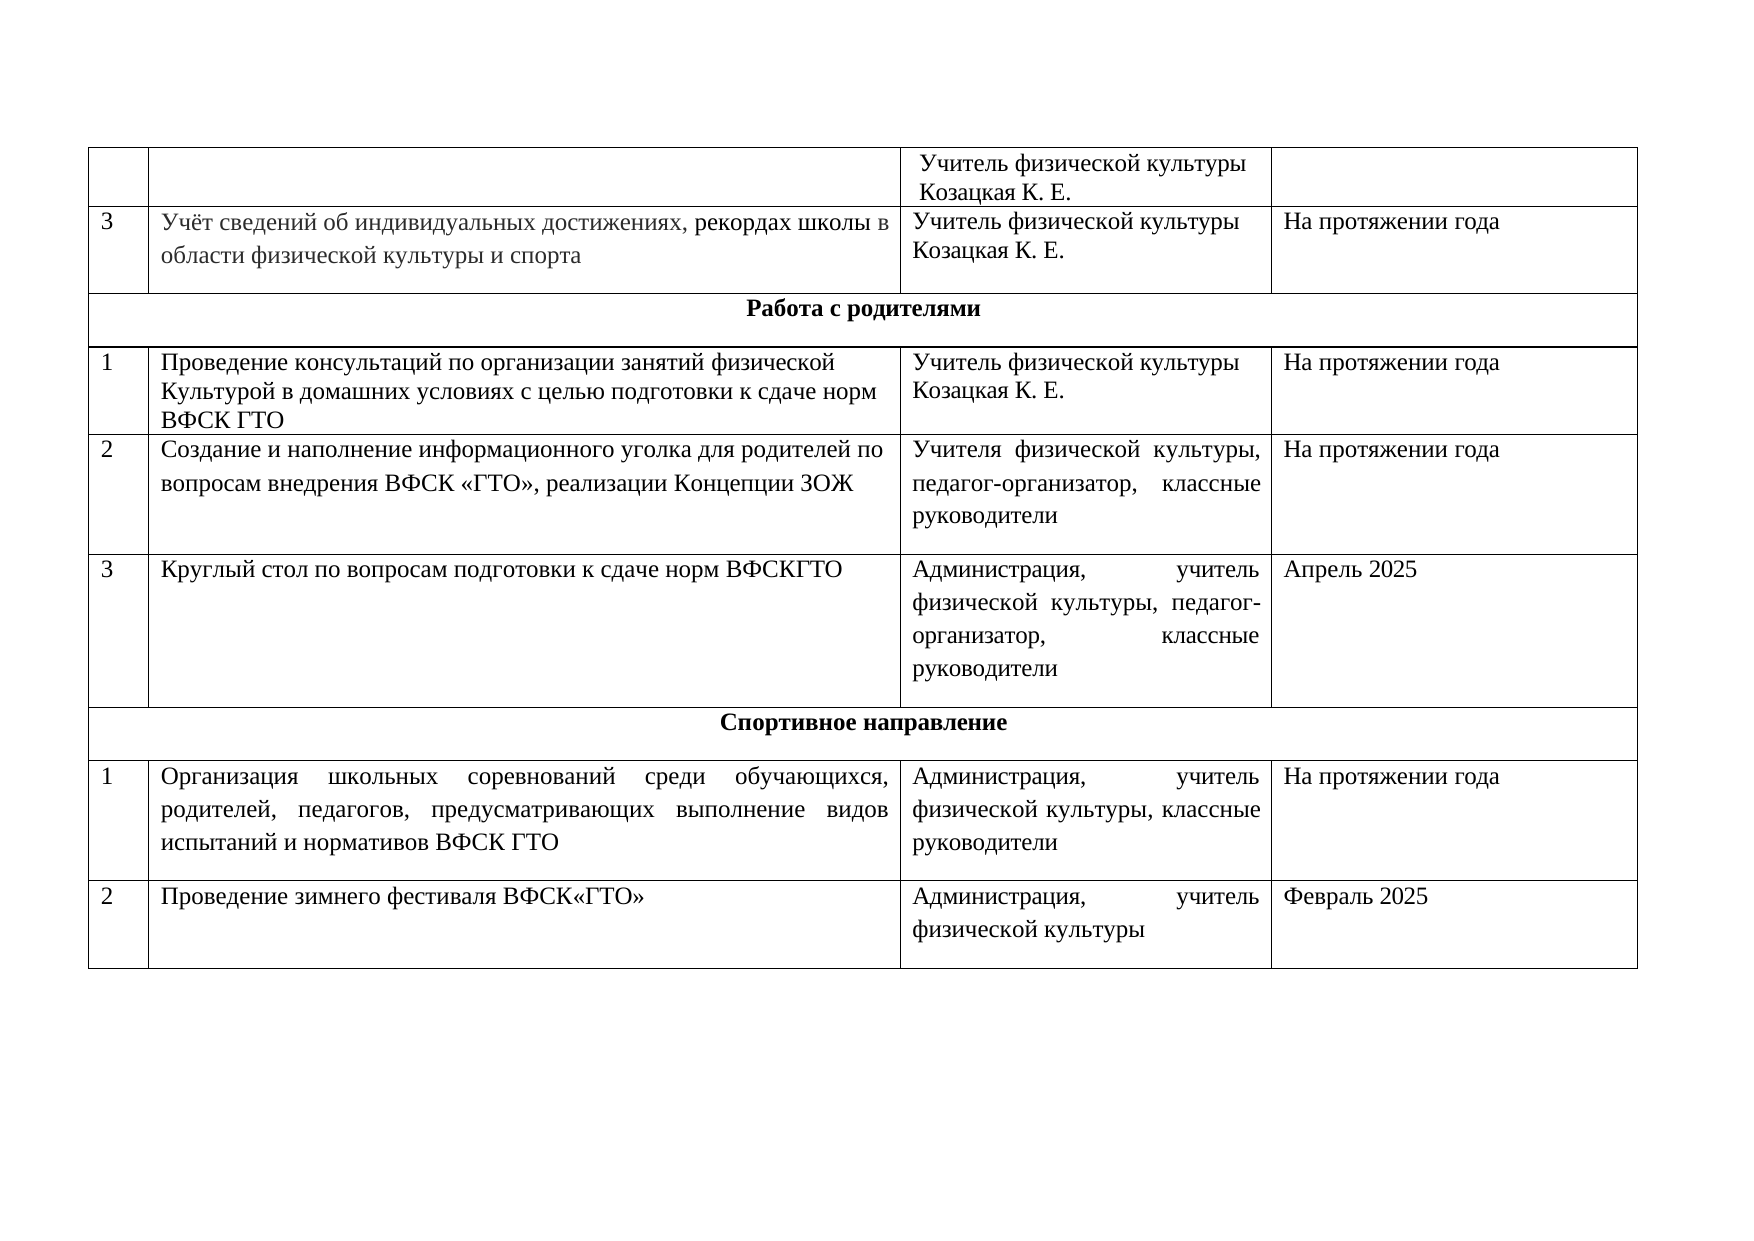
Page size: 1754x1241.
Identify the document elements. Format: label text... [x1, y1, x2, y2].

table_cell 1 [89, 348, 148, 433]
table_cell 2 [89, 881, 148, 967]
table_cell Февраль 2025 [1272, 881, 1637, 967]
table_cell Организация школьных соревнований среди обучающихся, родителей, педагогов, предусматривающих выполнение видов испытаний и нормативов ВФСК ГТО [149, 761, 900, 880]
table_cell Администрация, учитель физической культуры [901, 881, 1271, 967]
table_cell На протяжении года [1272, 348, 1637, 433]
table_header [1272, 148, 1637, 206]
table_cell На протяжении года [1272, 761, 1637, 880]
table_cell Учителя физической культуры, педагог-организатор, классные руководители [901, 435, 1271, 553]
table_header [149, 148, 900, 206]
table_cell Создание и наполнение информационного уголка для родителей по вопросам внедрения ВФСК «ГТО», реализации Концепции ЗОЖ [149, 435, 900, 553]
table_cell Спортивное направление [89, 708, 1637, 760]
table_cell Круглый стол по вопросам подготовки к сдаче норм ВФСКГТО [149, 555, 900, 707]
table_cell Апрель 2025 [1272, 555, 1637, 707]
table_cell Проведение зимнего фестиваля ВФСК«ГТО» [149, 881, 900, 967]
table_cell На протяжении года [1272, 207, 1637, 292]
table_cell Работа с родителями [89, 294, 1637, 346]
table_cell Учитель физической культуры Козацкая К. Е. [901, 348, 1271, 433]
table_header [89, 148, 148, 206]
table_cell Проведение консультаций по организации занятий физической Культурой в домашних условиях с целью подготовки к сдаче норм ВФСК ГТО [149, 348, 900, 433]
table_cell Администрация, учитель физической культуры, классные руководители [901, 761, 1271, 880]
table_cell Администрация, учитель физической культуры, педагог- организатор, классные руководители [901, 555, 1271, 707]
table_cell 3 [89, 555, 148, 707]
table_cell Учёт сведений об индивидуальных достижениях, рекордах школы в области физической культуры и спорта [149, 207, 900, 292]
table_cell 1 [89, 761, 148, 880]
table_cell 3 [89, 207, 148, 292]
table_cell 2 [89, 435, 148, 553]
table_header Учитель физической культуры Козацкая К. Е. [901, 148, 1271, 206]
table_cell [901, 207, 1271, 292]
table_cell На протяжении года [1272, 435, 1637, 553]
